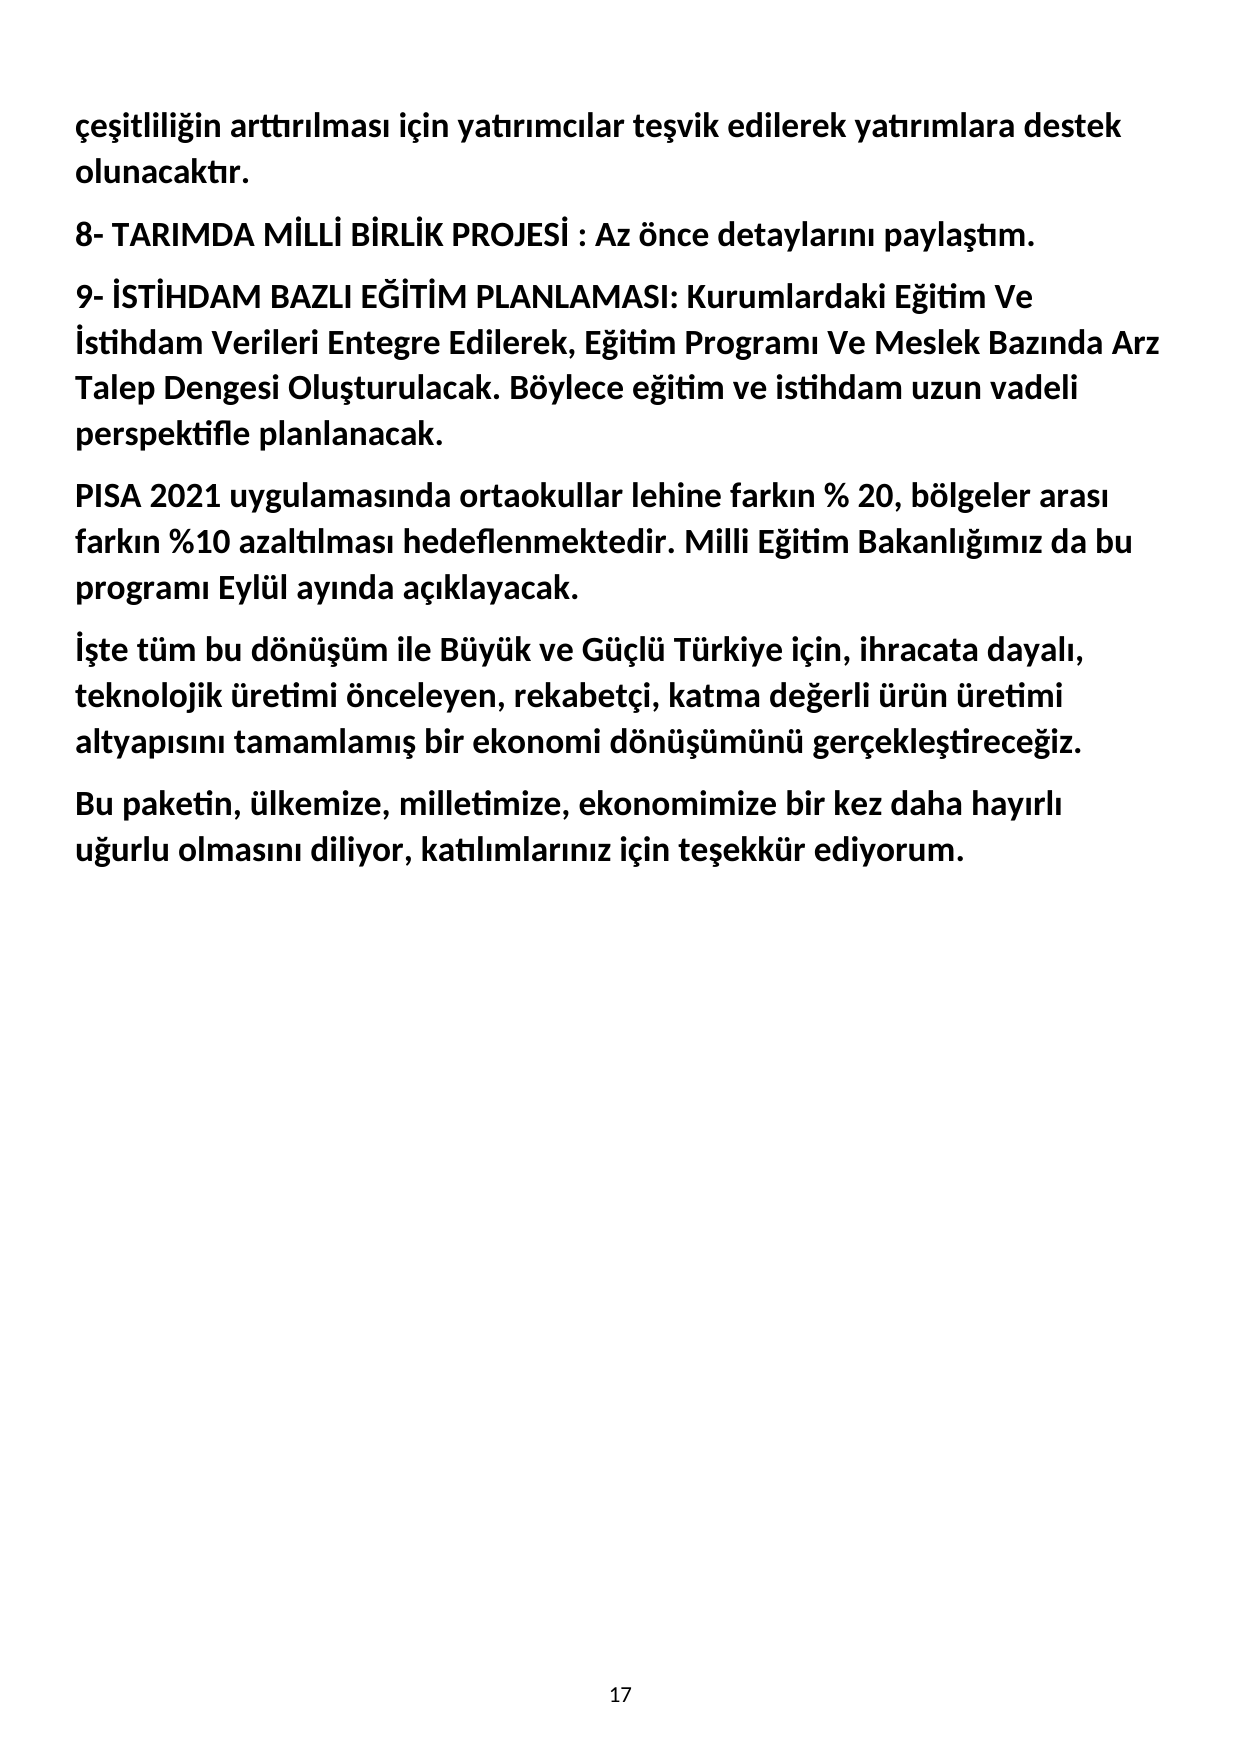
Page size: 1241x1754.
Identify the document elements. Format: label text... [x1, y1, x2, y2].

text PISA 2021 uygulamasında ortaokullar lehine farkın % 20, bölgeler arası farkın %10 azaltılması hedeflenmektedir. Milli Eğitim Bakanlığımız da bu programı Eylül ayında açıklayacak. [75, 473, 1165, 608]
text İşte tüm bu dönüşüm ile Büyük ve Güçlü Türkiye için, ihracata dayalı, teknolojik üretimi önceleyen, rekabetçi, katma değerli ürün üretimi altyapısını tamamlamış bir ekonomi dönüşümünü gerçekleştireceğiz. [75, 627, 1165, 762]
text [75, 103, 1165, 192]
text 8- TARIMDA MİLLİ BİRLİK PROJESİ : Az önce detaylarını paylaştım. [75, 212, 1165, 255]
text 9- İSTİHDAM BAZLI EĞİTİM PLANLAMASI: Kurumlardaki Eğitim Ve İstihdam Verileri Entegre Edilerek, Eğitim Programı Ve Meslek Bazında Arz Talep Dengesi Oluşturulacak. Böylece eğitim ve istihdam uzun vadeli perspektifle planlanacak. [75, 274, 1165, 454]
text Bu paketin, ülkemize, milletimize, ekonomimize bir kez daha hayırlı uğurlu olmasını diliyor, katılımlarınız için teşekkür ediyorum. [75, 781, 1165, 870]
